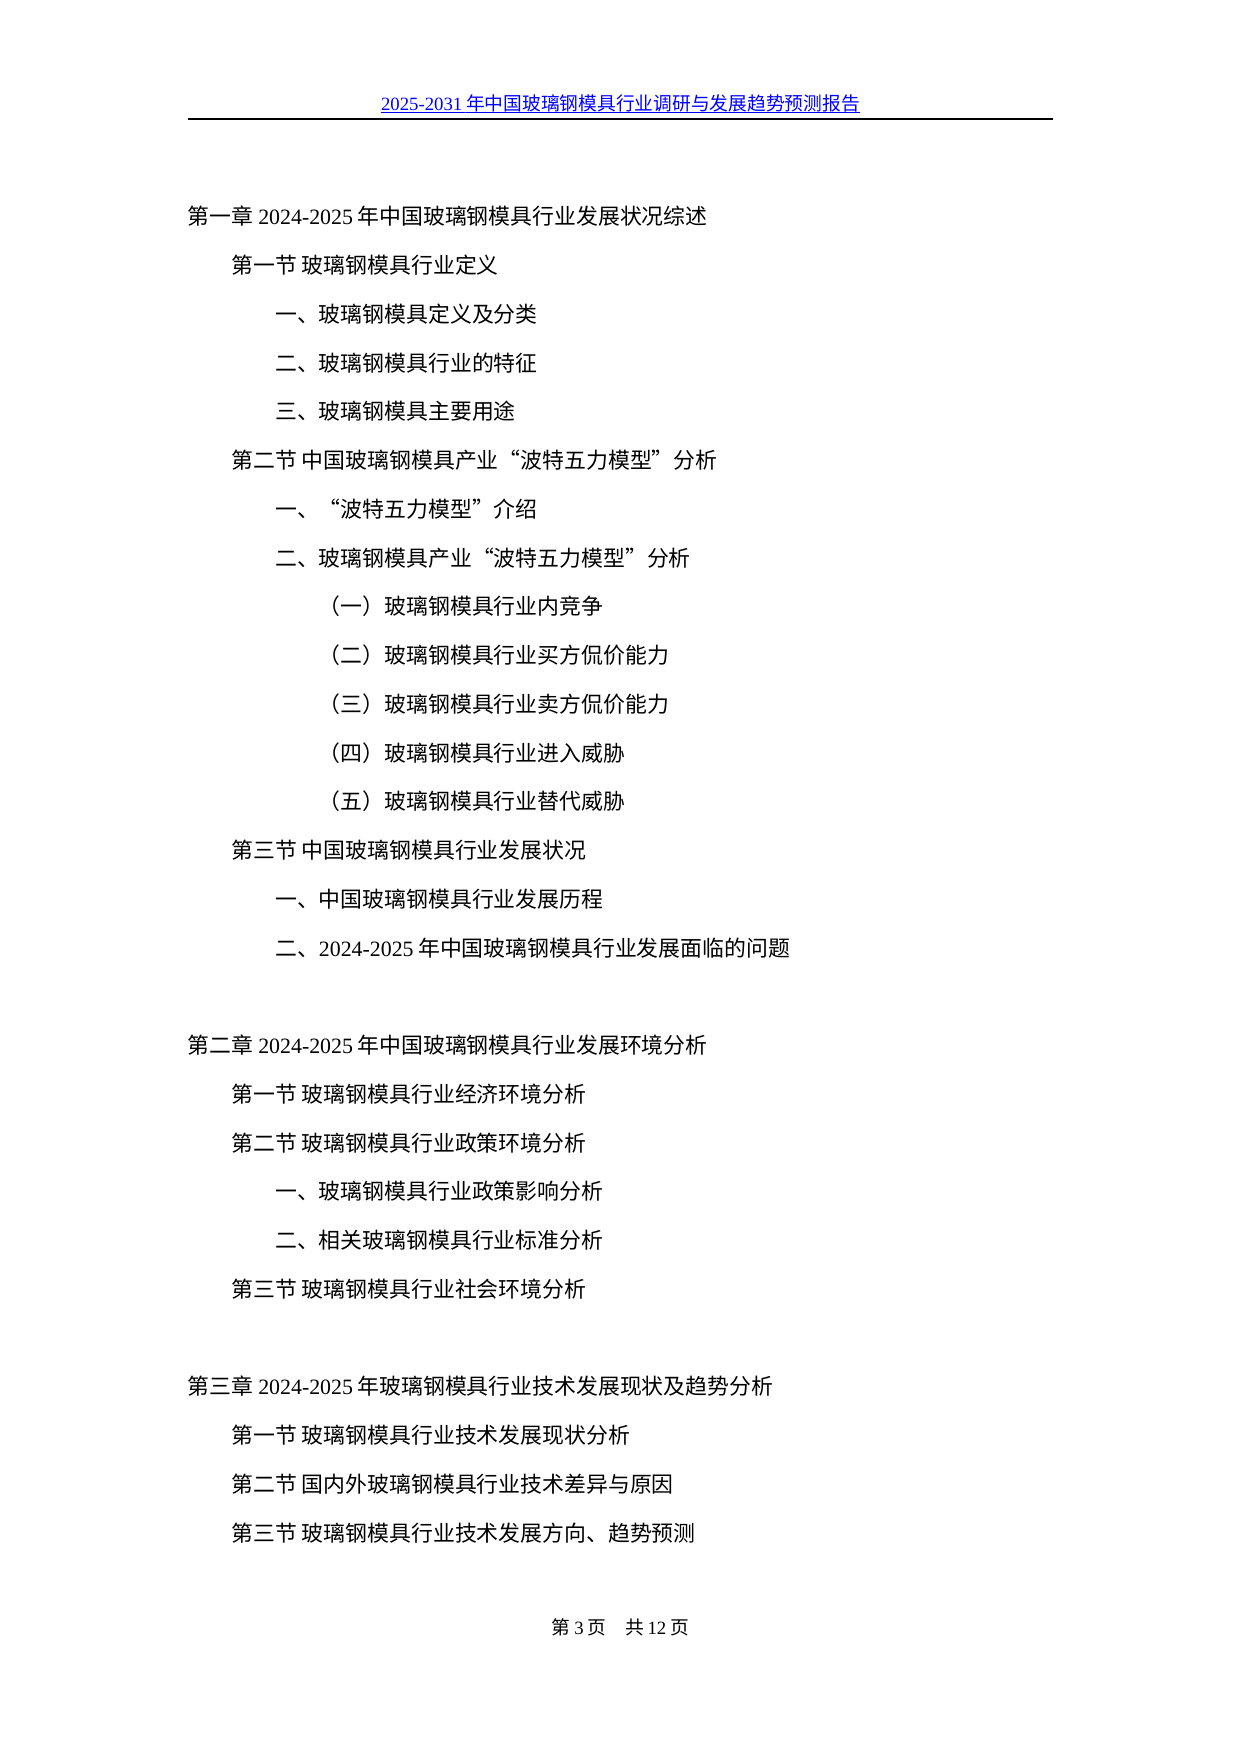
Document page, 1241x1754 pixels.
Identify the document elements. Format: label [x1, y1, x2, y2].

text [187, 150, 1053, 1548]
